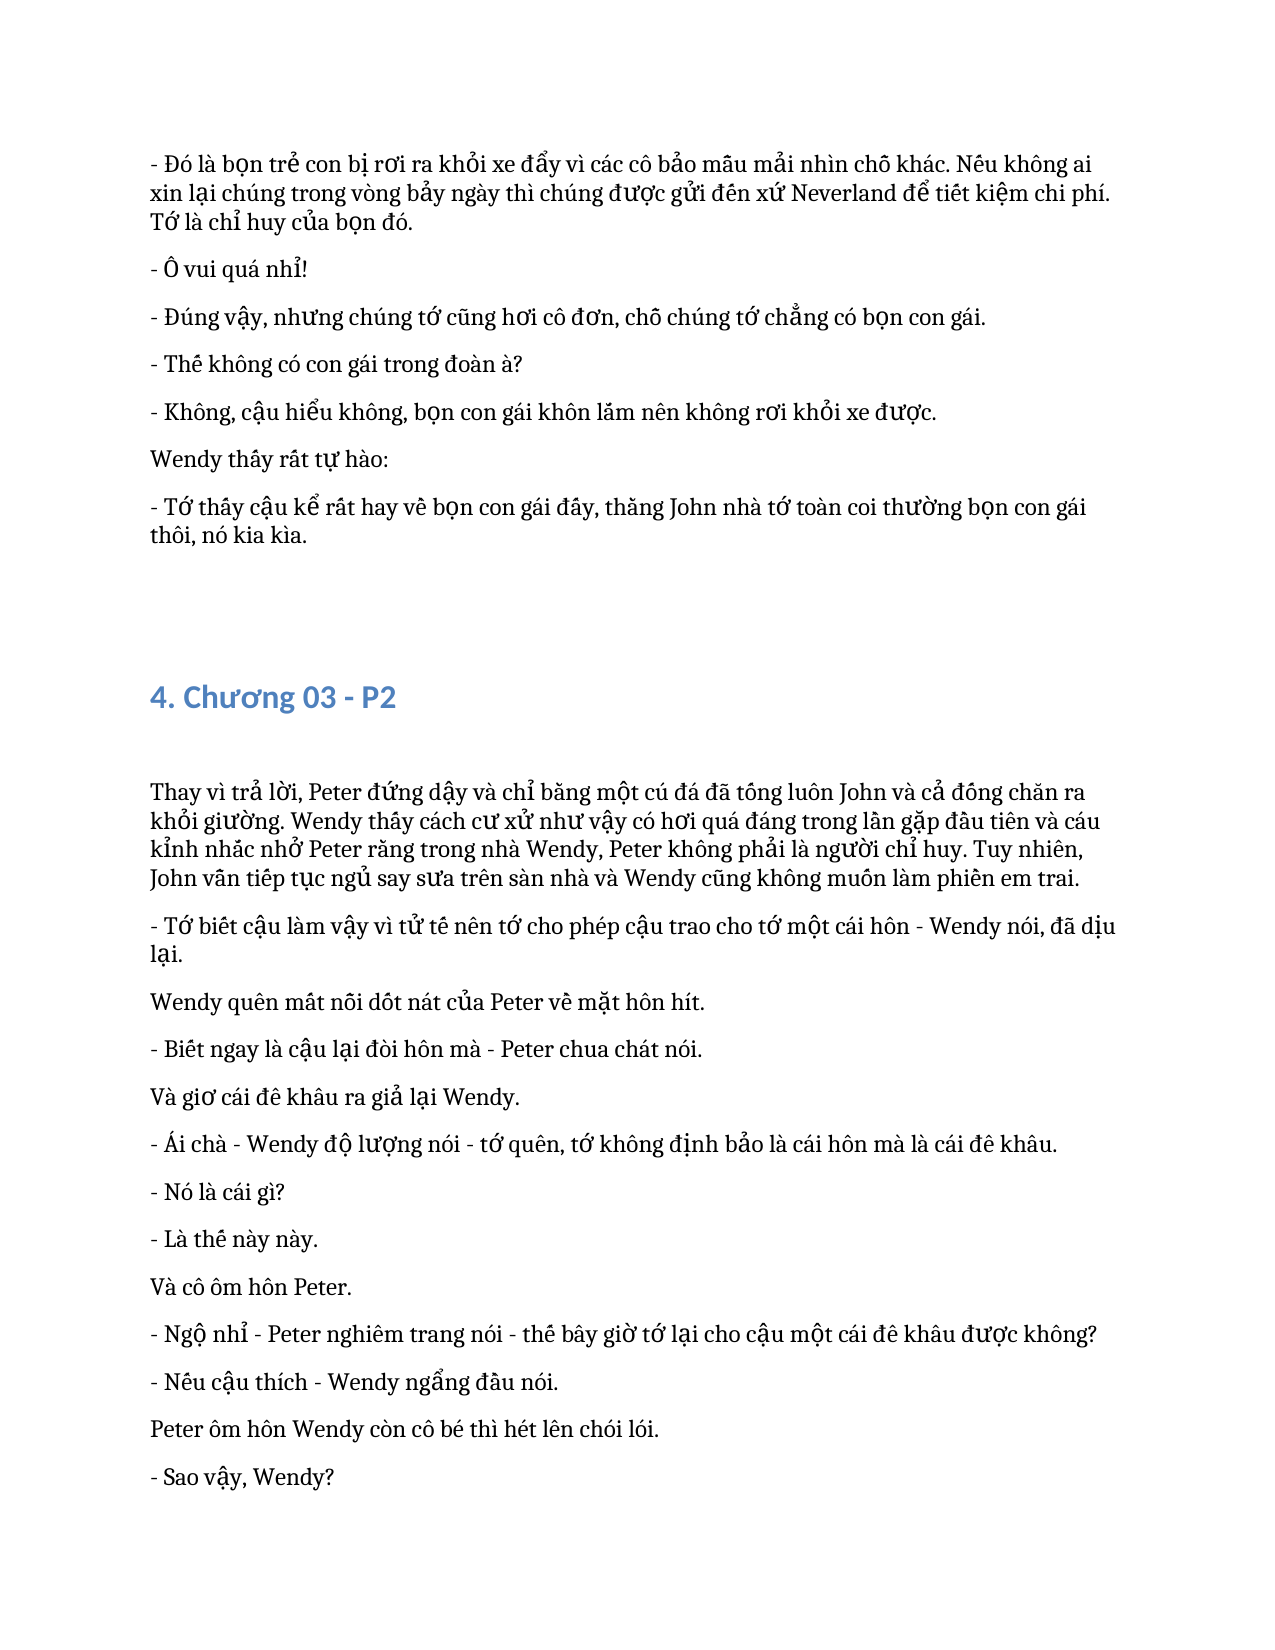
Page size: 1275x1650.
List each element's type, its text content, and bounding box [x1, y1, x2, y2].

text - Tớ biết cậu làm vậy vì tử tế nên tớ cho phép cậu trao cho tớ một cái hôn - Wendy nói, đã dịu lại. [150, 912, 1125, 969]
text Wendy thấy rất tự hào: [150, 445, 1125, 474]
text - Ngộ nhỉ - Peter nghiêm trang nói - thế bây giờ tớ lại cho cậu một cái đê khâu được không? [150, 1320, 1125, 1349]
text Và cô ôm hôn Peter. [150, 1273, 1125, 1302]
text - Sao vậy, Wendy? [150, 1463, 1125, 1492]
text - Thế không có con gái trong đoàn à? [150, 350, 1125, 379]
text Wendy quên mất nỗi dốt nát của Peter về mặt hôn hít. [150, 988, 1125, 1017]
text - Đúng vậy, nhưng chúng tớ cũng hơi cô đơn, chỗ chúng tớ chẳng có bọn con gái. [150, 302, 1125, 331]
text Thay vì trả lời, Peter đứng dậy và chỉ bằng một cú đá đã tống luôn John và cả đống chăn ra khỏi giường. Wendy thấy cách cư xử như vậy có hơi quá đáng trong lần gặp đầu tiên và cáu kỉnh nhắc nhở Peter rằng trong nhà Wendy, Peter không phải là người chỉ huy. Tuy nhiên, John vẫn tiếp tục ngủ say sưa trên sàn nhà và Wendy cũng không muốn làm phiền em trai. [150, 720, 1125, 893]
text - Ô vui quá nhỉ! [150, 255, 1125, 284]
text Peter ôm hôn Wendy còn cô bé thì hét lên chói lói. [150, 1415, 1125, 1444]
text - Không, cậu hiểu không, bọn con gái khôn lắm nên không rơi khỏi xe được. [150, 397, 1125, 426]
text - Là thế này này. [150, 1225, 1125, 1254]
text - Nó là cái gì? [150, 1178, 1125, 1207]
text Và giơ cái đê khâu ra giả lại Wendy. [150, 1083, 1125, 1112]
subtitle 4. Chương 03 - P2 [150, 676, 1125, 717]
text - Đó là bọn trẻ con bị rơi ra khỏi xe đẩy vì các cô bảo mẫu mải nhìn chỗ khác. Nếu không ai xin lại chúng trong vòng bảy ngày thì chúng được gửi đến xứ Neverland để tiết kiệm chi phí. Tớ là chỉ huy của bọn đó. [150, 150, 1125, 236]
text - Ái chà - Wendy độ lượng nói - tớ quên, tớ không định bảo là cái hôn mà là cái đê khâu. [150, 1130, 1125, 1159]
text - Biết ngay là cậu lại đòi hôn mà - Peter chua chát nói. [150, 1035, 1125, 1064]
text - Nếu cậu thích - Wendy ngẩng đầu nói. [150, 1368, 1125, 1397]
text - Tớ thấy cậu kể rất hay về bọn con gái đấy, thằng John nhà tớ toàn coi thường bọn con gái thôi, nó kia kìa. [150, 492, 1125, 550]
